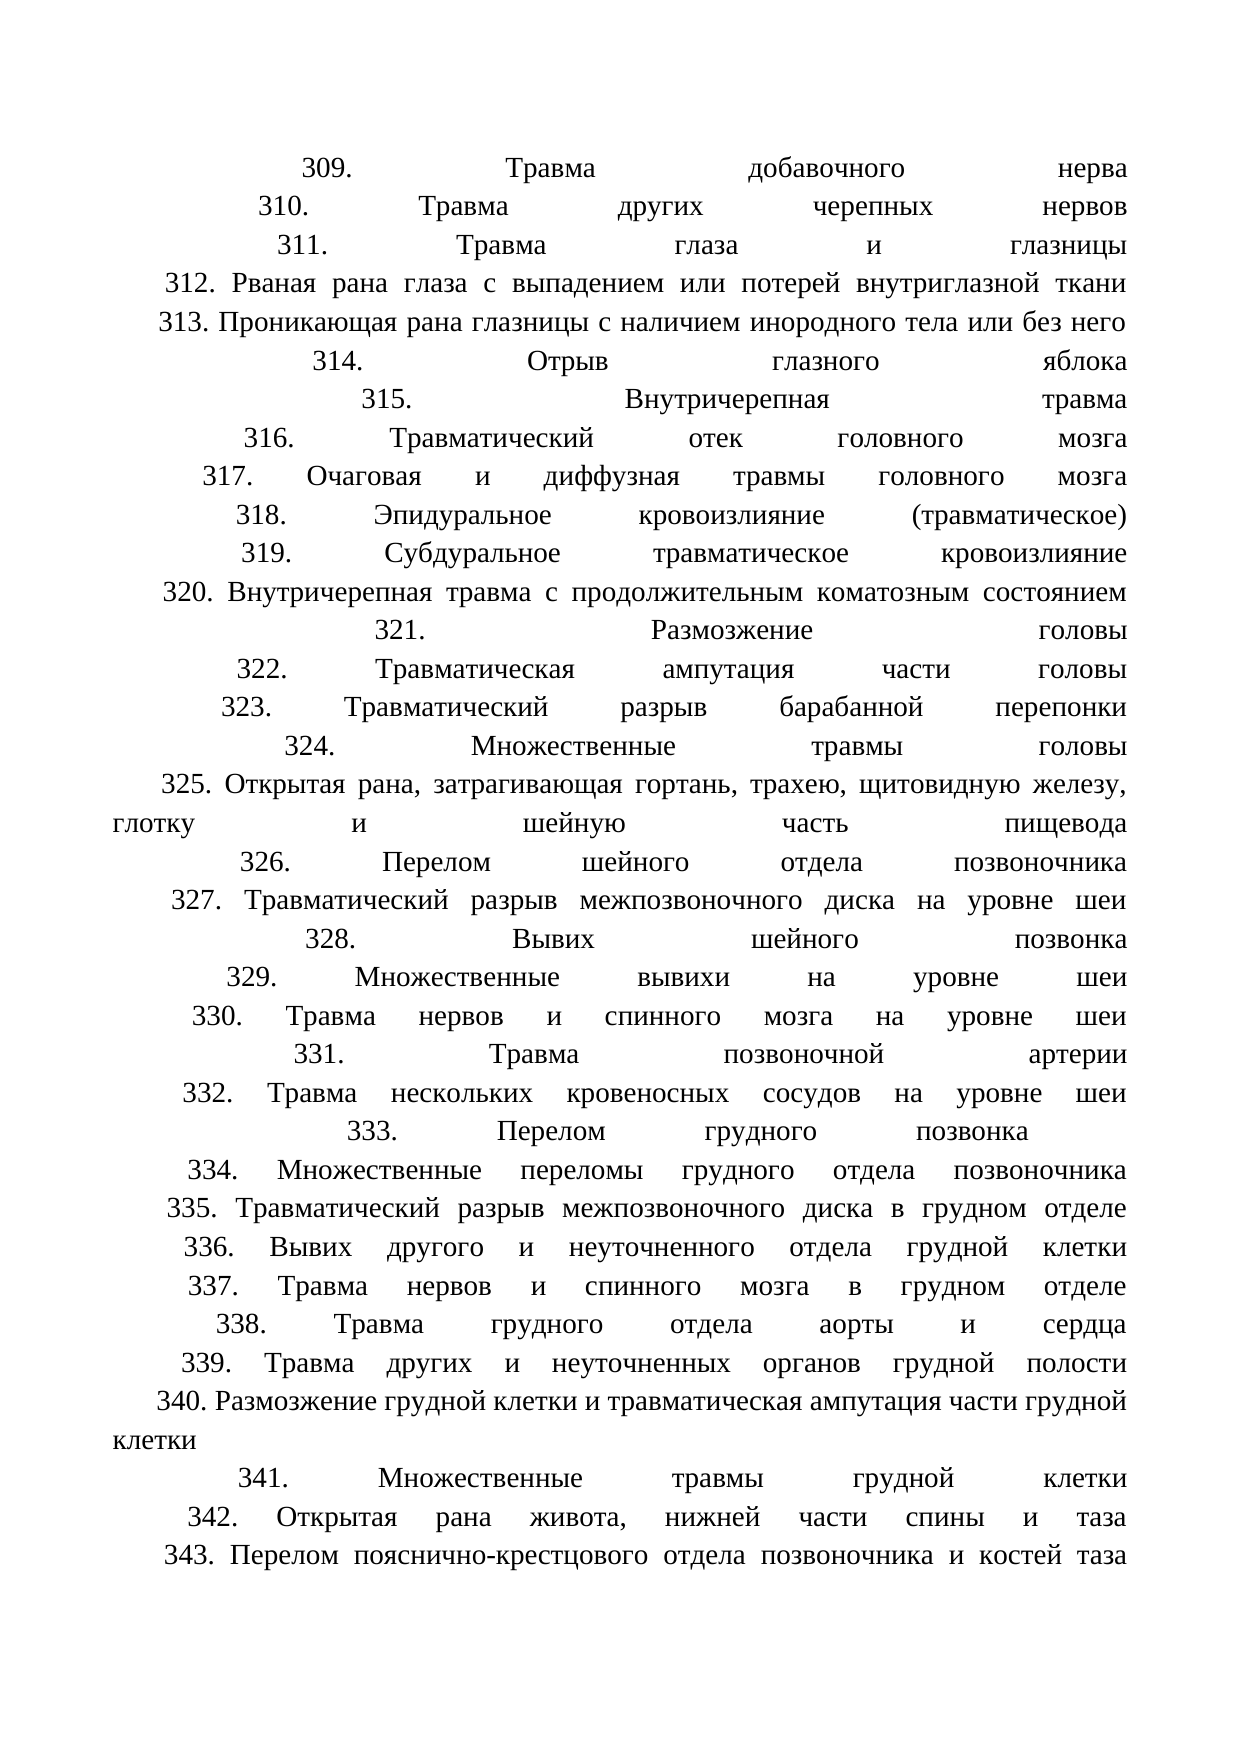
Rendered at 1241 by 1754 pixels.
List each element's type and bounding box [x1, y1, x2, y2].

text [112, 150, 1128, 1571]
